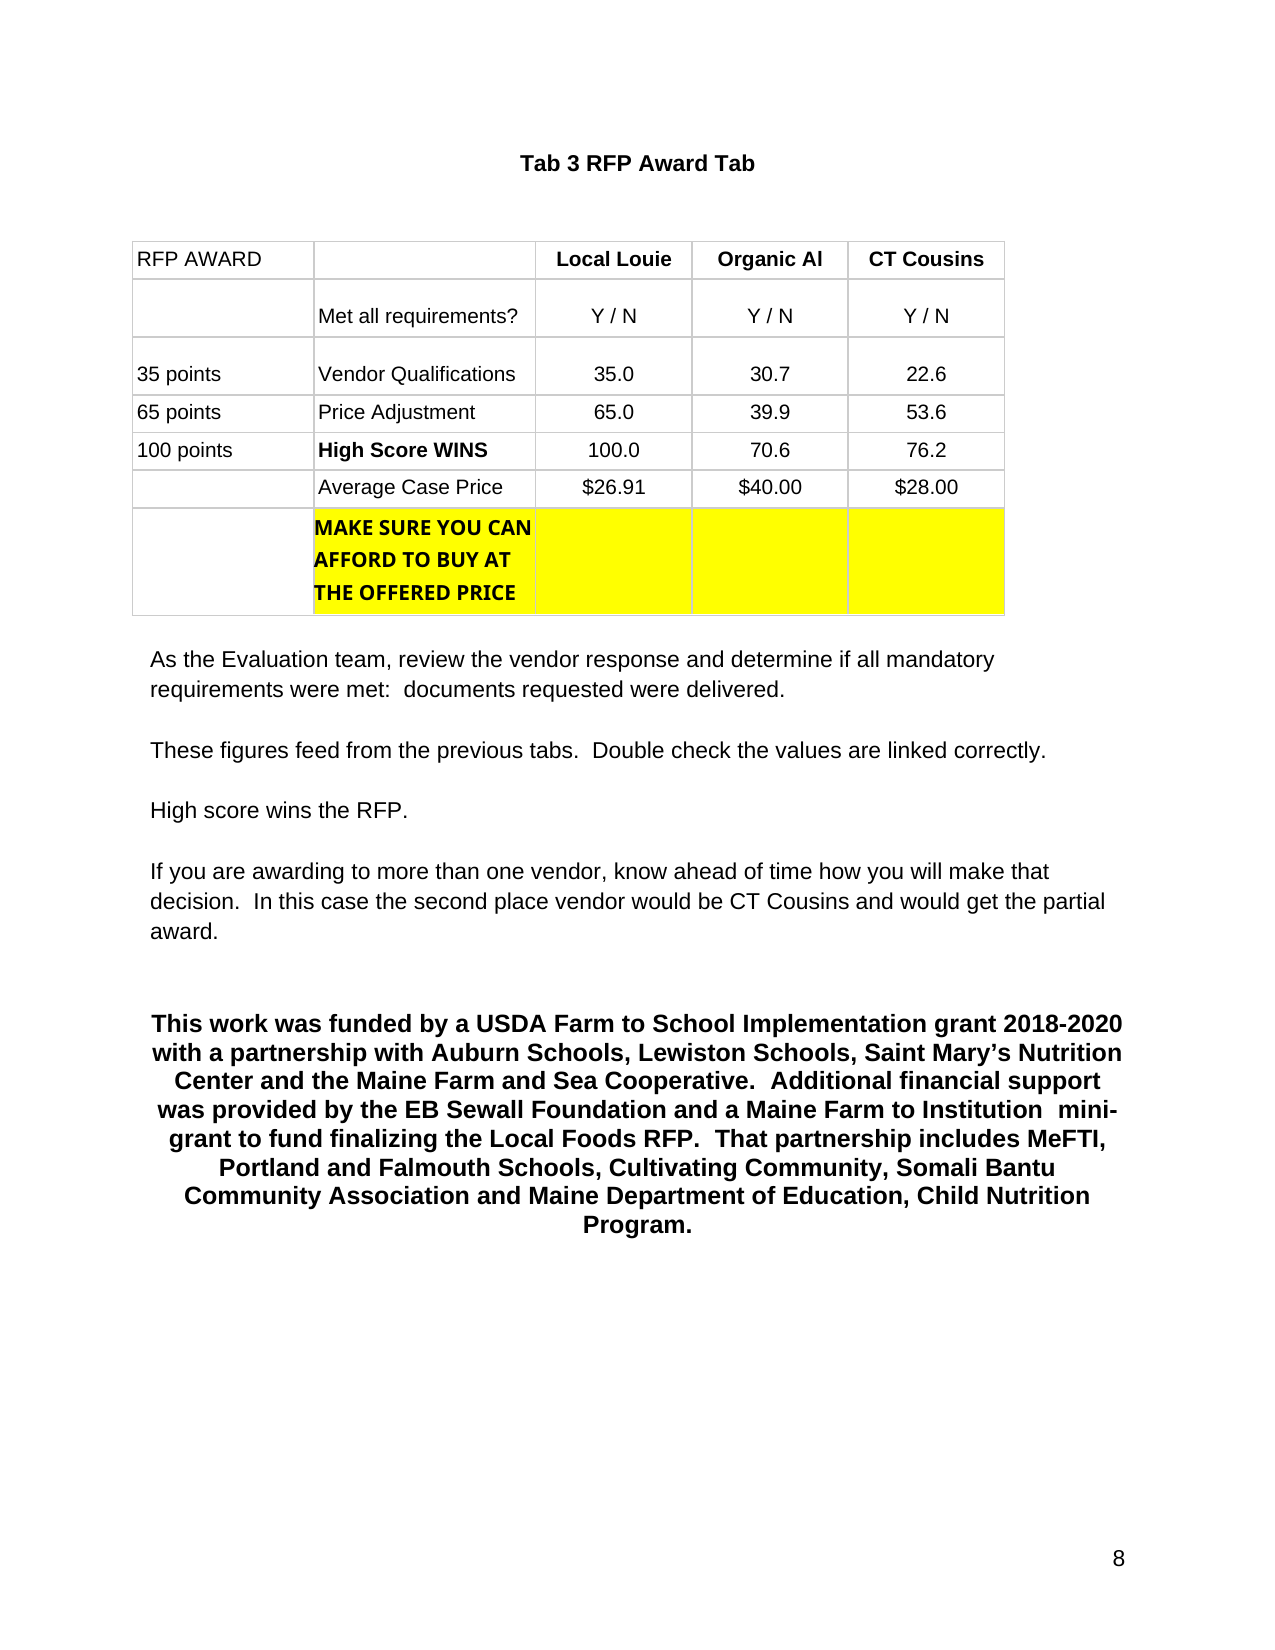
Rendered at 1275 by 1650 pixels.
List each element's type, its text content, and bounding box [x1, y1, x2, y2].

table_cell $28.00 [849, 471, 1004, 507]
table_cell Y / N [536, 280, 691, 336]
text If you are awarding to more than one vendor, know ahead of time how you will make that decision. In this case the second place vendor would be CT Cousins and would get the partial award. [150, 858, 1125, 944]
table_cell [536, 509, 691, 614]
text These figures feed from the previous tabs. Double check the values are linked correctly. [150, 737, 1125, 763]
table_header Organic Al [693, 242, 847, 278]
table_cell [133, 509, 313, 614]
table_cell Y / N [849, 280, 1004, 336]
table_cell 53.6 [849, 396, 1004, 432]
table_cell 65.0 [536, 396, 691, 432]
table_cell Price Adjustment [315, 396, 535, 432]
table_cell Y / N [693, 280, 847, 336]
table_cell [133, 280, 313, 336]
table_cell 22.6 [849, 338, 1004, 394]
table_cell [849, 509, 1004, 614]
table_cell 76.2 [849, 433, 1004, 469]
table_cell 100 points [133, 433, 313, 469]
table_cell 30.7 [693, 338, 847, 394]
table_cell MAKE SURE YOU CAN AFFORD TO BUY AT THE OFFERED PRICE [315, 509, 535, 614]
text High score wins the RFP. [150, 797, 1125, 824]
table_cell Average Case Price [315, 471, 535, 507]
table_header Local Louie [536, 242, 691, 278]
table_cell Vendor Qualifications [315, 338, 535, 394]
text As the Evaluation team, review the vendor response and determine if all mandatory requirements were met: documents requested were delivered. [150, 646, 1125, 703]
table_cell 65 points [133, 396, 313, 432]
table_cell Met all requirements? [315, 280, 535, 336]
text This work was funded by a USDA Farm to School Implementation grant 2018-2020 with a partnership with Auburn Schools, Lewiston Schools, Saint Mary’s Nutrition Center and the Maine Farm and Sea Cooperative. Additional financial support was provided by the EB Sewall Foundation and a Maine Farm to Institution mini-grant to fund finalizing the Local Foods RFP. That partnership includes MeFTI, Portland and Falmouth Schools, Cultivating Community, Somali Bantu Community Association and Maine Department of Education, Child Nutrition Program. [150, 1009, 1125, 1239]
table_cell High Score WINS [315, 433, 535, 469]
table_cell 70.6 [693, 433, 847, 469]
table_cell $40.00 [693, 471, 847, 507]
table_cell 100.0 [536, 433, 691, 469]
table_cell [693, 509, 847, 614]
table_cell 35 points [133, 338, 313, 394]
table_cell 35.0 [536, 338, 691, 394]
table_header CT Cousins [849, 242, 1004, 278]
table_header [315, 242, 535, 278]
text Tab 3 RFP Award Tab [150, 150, 1125, 176]
table_cell [133, 471, 313, 507]
table_cell 39.9 [693, 396, 847, 432]
table_header RFP AWARD [133, 242, 313, 278]
table_cell $26.91 [536, 471, 691, 507]
